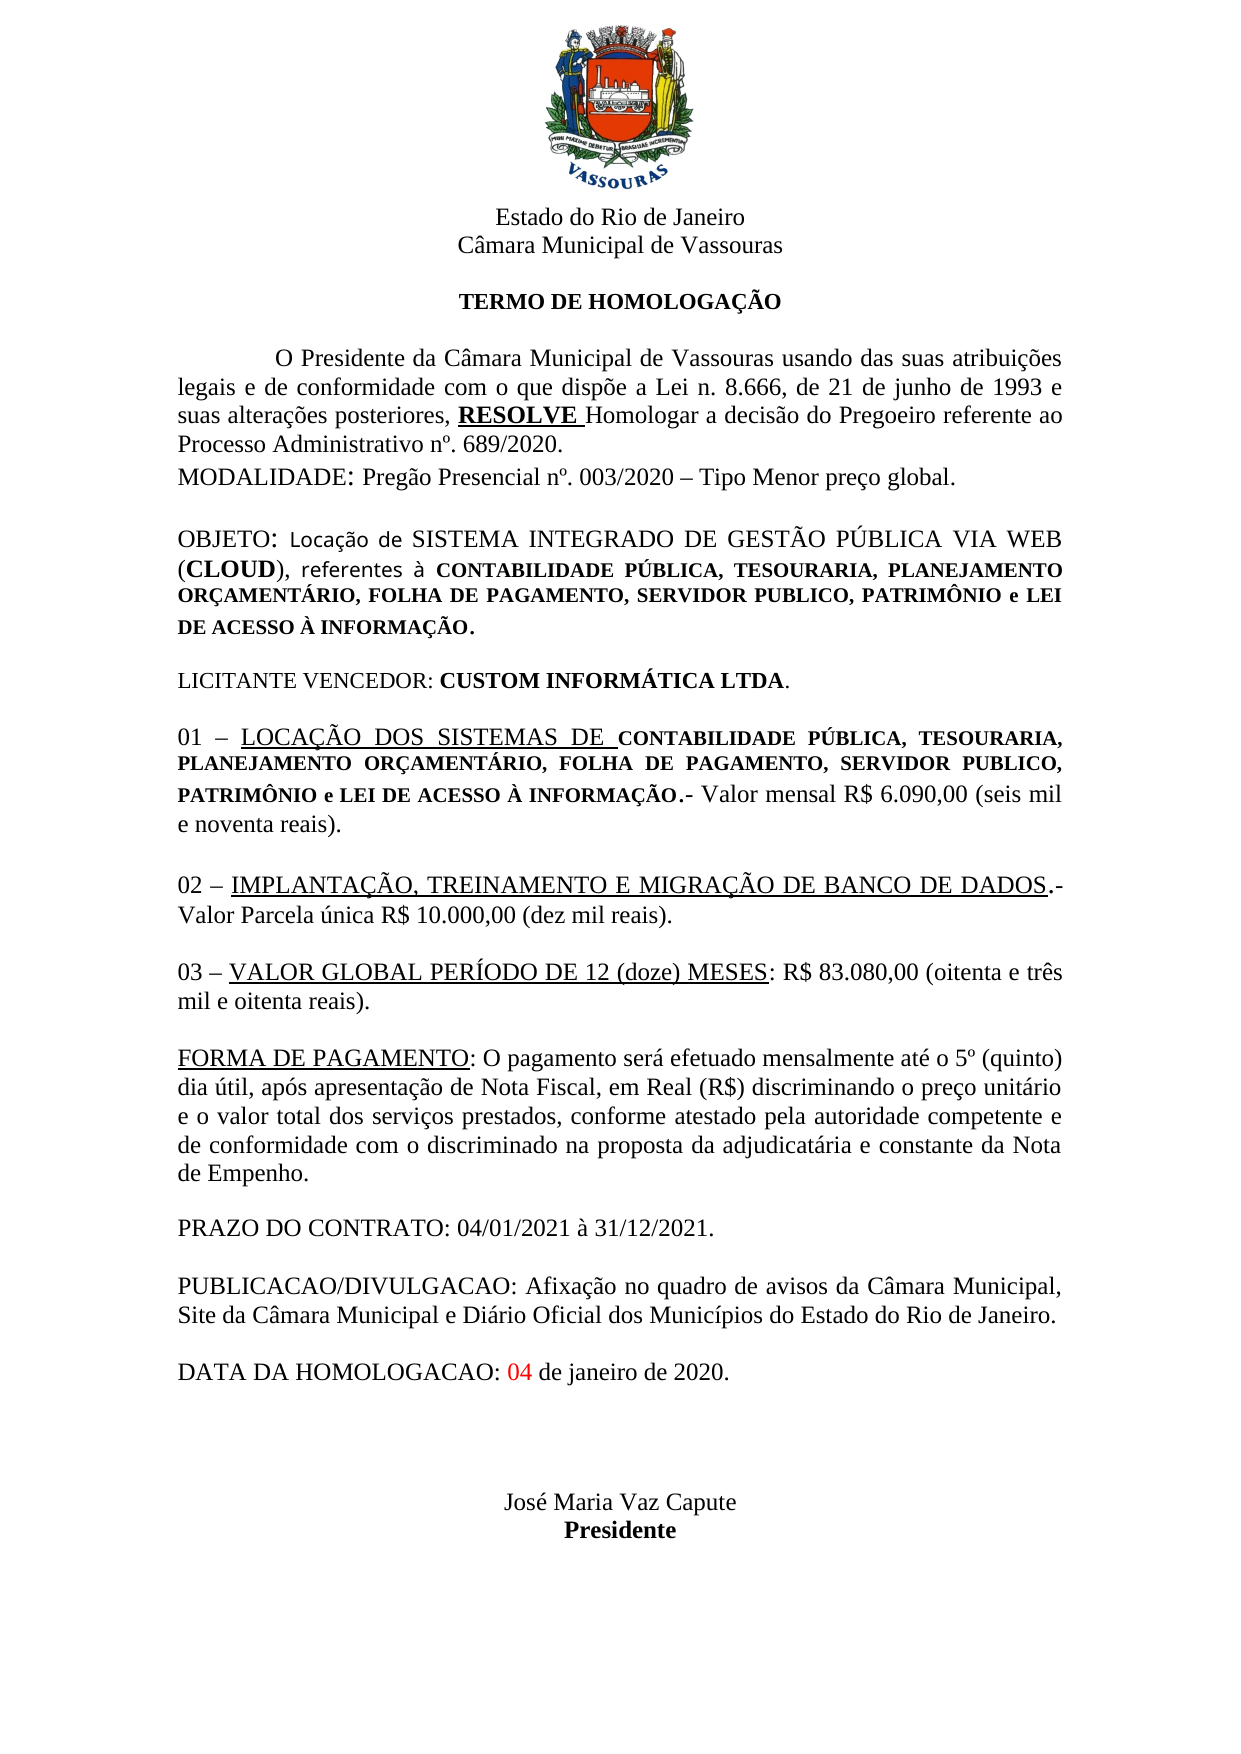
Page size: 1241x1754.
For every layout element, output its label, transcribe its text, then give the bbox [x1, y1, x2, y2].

text TERMO DE HOMOLOGAÇÃO [177, 288, 1063, 314]
picture [527, 14, 713, 202]
text MODALIDADE: Pregão Presencial nº. 003/2020 – Tipo Menor preço global. [177, 458, 1063, 491]
text 02 – IMPLANTAÇÃO, TREINAMENTO E MIGRAÇÃO DE BANCO DE DADOS.- Valor Parcela única R$ 10.000,00 (dez mil reais). [177, 866, 1063, 928]
text 03 – VALOR GLOBAL PERÍODO DE 12 (doze) MESES: R$ 83.080,00 (oitenta e três mil e oitenta reais). [177, 957, 1063, 1015]
text Presidente [177, 1515, 1063, 1544]
text OBJETO: Locação de SISTEMA INTEGRADO DE GESTÃO PÚBLICA VIA WEB (CLOUD), referentes à CONTABILIDADE PÚBLICA, TESOURARIA, PLANEJAMENTO ORÇAMENTÁRIO, FOLHA DE PAGAMENTO, SERVIDOR PUBLICO, PATRIMÔNIO e LEI DE ACESSO À INFORMAÇÃO. [177, 520, 1063, 641]
text José Maria Vaz Capute [177, 1487, 1063, 1515]
text FORMA DE PAGAMENTO: O pagamento será efetuado mensalmente até o 5º (quinto) dia útil, após apresentação de Nota Fiscal, em Real (R$) discriminando o preço unitário e o valor total dos serviços prestados, conforme atestado pela autoridade competente e de conformidade com o discriminado na proposta da adjudicatária e constante da Nota de Empenho. [177, 1043, 1063, 1187]
text PUBLICACAO/DIVULGACAO: Afixação no quadro de avisos da Câmara Municipal, Site da Câmara Municipal e Diário Oficial dos Municípios do Estado do Rio de Janeiro. [177, 1271, 1063, 1328]
text PRAZO DO CONTRATO: 04/01/2021 à 31/12/2021. [177, 1213, 1063, 1242]
text 01 – LOCAÇÃO DOS SISTEMAS DE CONTABILIDADE PÚBLICA, TESOURARIA, PLANEJAMENTO ORÇAMENTÁRIO, FOLHA DE PAGAMENTO, SERVIDOR PUBLICO, PATRIMÔNIO e LEI DE ACESSO À INFORMAÇÃO.- Valor mensal R$ 6.090,00 (seis mil e noventa reais). [177, 722, 1063, 837]
text DATA DA HOMOLOGACAO: 04 de janeiro de 2020. [177, 1357, 1063, 1386]
text LICITANTE VENCEDOR: CUSTOM INFORMÁTICA LTDA. [177, 667, 1063, 693]
text O Presidente da Câmara Municipal de Vassouras usando das suas atribuições legais e de conformidade com o que dispõe a Lei n. 8.666, de 21 de junho de 1993 e suas alterações posteriores, RESOLVE Homologar a decisão do Pregoeiro referente ao Processo Administrativo nº. 689/2020. [177, 343, 1063, 458]
